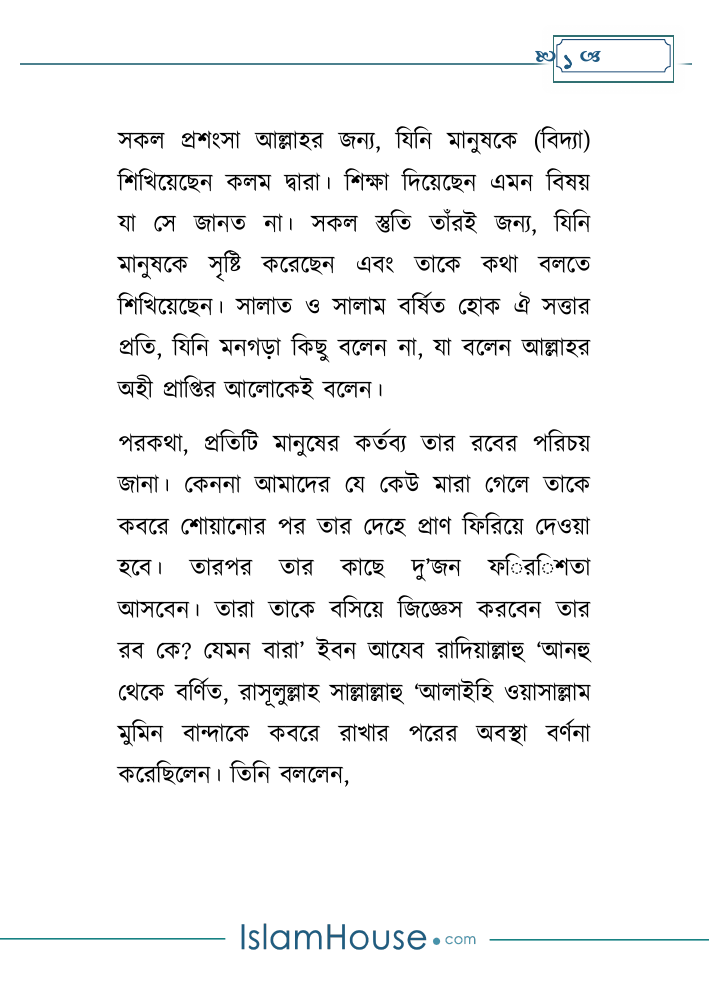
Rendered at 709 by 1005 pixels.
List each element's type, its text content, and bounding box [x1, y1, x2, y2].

picture [0, 918, 226, 955]
picture [233, 919, 709, 956]
text সকল প্রশংসা আল্লাহর জন্য, যিনি মানুষকে (বিদ্যা) শিখিয়েছেন কলম দ্বারা। শিক্ষা দিয়েছেন এমন বিষয় যা সে জানত না। সকল স্তুতি তাঁরই জন্য, যিনি মানুষকে সৃষ্টি করেছেন এবং তাকে কথা বলতে শিখিয়েছেন। সালাত ও সালাম বর্ষিত হোক ঐ সত্তার প্রতি, যিনি মনগড়া কিছু বলেন না, যা বলেন আল্লাহর অহী প্রাপ্তির আলোকেই বলেন। [118, 118, 591, 408]
text পরকথা, প্রতিটি মানুষের কর্তব্য তার রবের পরিচয় জানা। কেননা আমাদের যে কেউ মারা গেলে তাকে কবরে শোয়ানোর পর তার দেহে প্রাণ ফিরিয়ে দেওয়া হবে। তারপর তার কাছে দু’জন ফিরিশতা আসবেন। তারা তাকে বসিয়ে জিজ্ঞেস করবেন তার রব কে? যেমন বারা’ ইবন আযেব রাদিয়াল্লাহু ‘আনহু থেকে বর্ণিত, রাসূলুল্লাহ সাল্লাল্লাহু ‘আলাইহি ওয়াসাল্লাম মুমিন বান্দাকে কবরে রাখার পরের অবস্থা বর্ণনা করেছিলেন। তিনি বললেন, [118, 421, 591, 794]
